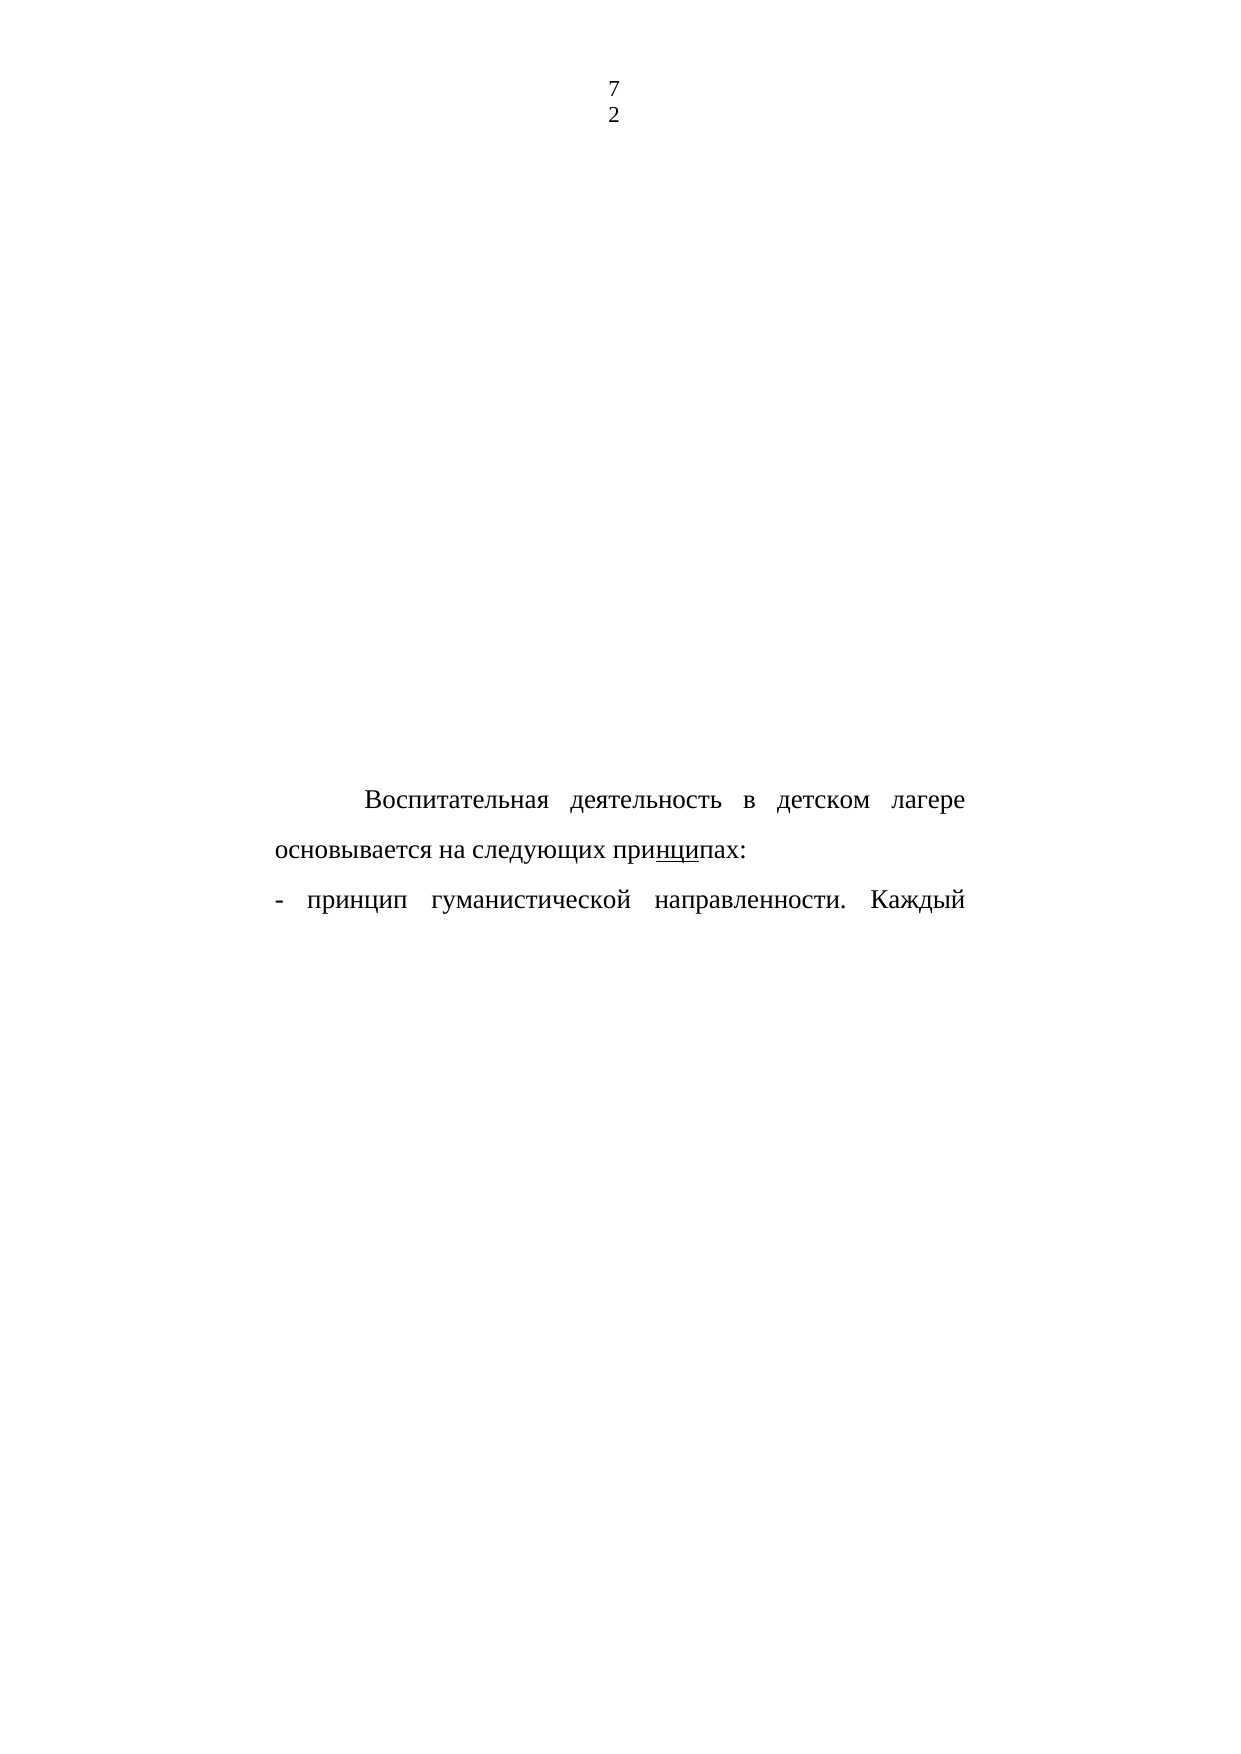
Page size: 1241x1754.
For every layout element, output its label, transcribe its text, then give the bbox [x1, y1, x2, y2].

text Воспитательная деятельность в детском лагере основывается на следующих принципах: [274, 769, 966, 869]
text - принцип гуманистической направленности. Каждый ребенок имеет право на признание его как человеческой личности, уважение его достоинства, защиту его человеческих прав, свободное развитие; [274, 869, 966, 919]
